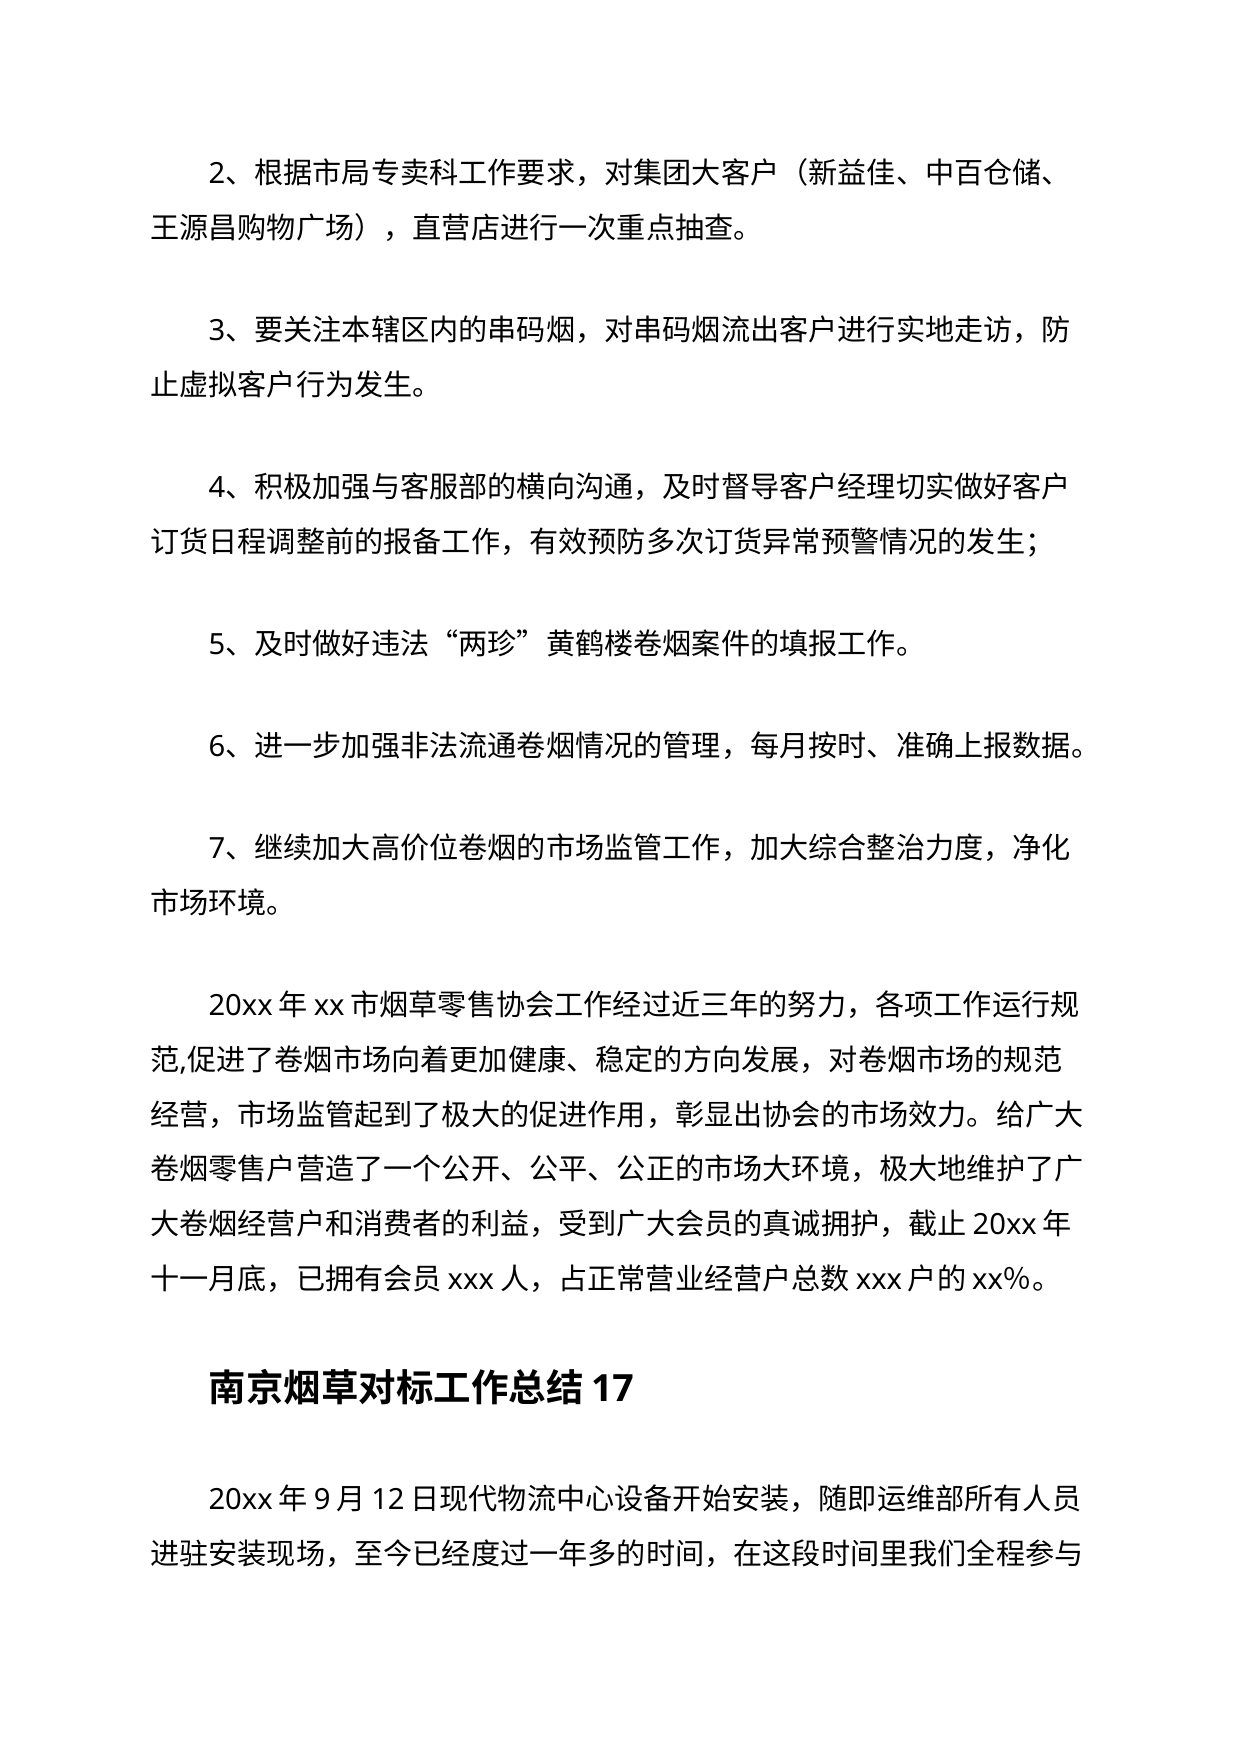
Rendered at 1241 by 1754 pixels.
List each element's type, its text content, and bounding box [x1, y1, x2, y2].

text 2、根据市局专卖科工作要求，对集团大客户（新益佳、中百仓储、王源昌购物广场），直营店进行一次重点抽查。 [150, 150, 1090, 247]
text 4、积极加强与客服部的横向沟通，及时督导客户经理切实做好客户订货日程调整前的报备工作，有效预防多次订货异常预警情况的发生； [150, 463, 1090, 561]
text 南京烟草对标工作总结17 [150, 1358, 1090, 1412]
text 3、要关注本辖区内的串码烟，对串码烟流出客户进行实地走访，防止虚拟客户行为发生。 [150, 307, 1090, 404]
text 7、继续加大高价位卷烟的市场监管工作，加大综合整治力度，净化市场环境。 [150, 824, 1090, 922]
text 20xx年xx市烟草零售协会工作经过近三年的努力，各项工作运行规范,促进了卷烟市场向着更加健康、稳定的方向发展，对卷烟市场的规范经营，市场监管起到了极大的促进作用，彰显出协会的市场效力。给广大卷烟零售户营造了一个公开、公平、公正的市场大环境，极大地维护了广大卷烟经营户和消费者的利益，受到广大会员的真诚拥护，截止20xx年十一月底，已拥有会员xxx人，占正常营业经营户总数xxx户的xx％。 [150, 981, 1090, 1298]
text 5、及时做好违法“两珍”黄鹤楼卷烟案件的填报工作。 [150, 620, 1090, 663]
text 6、进一步加强非法流通卷烟情况的管理，每月按时、准确上报数据。 [150, 722, 1090, 765]
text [150, 1475, 1090, 1573]
